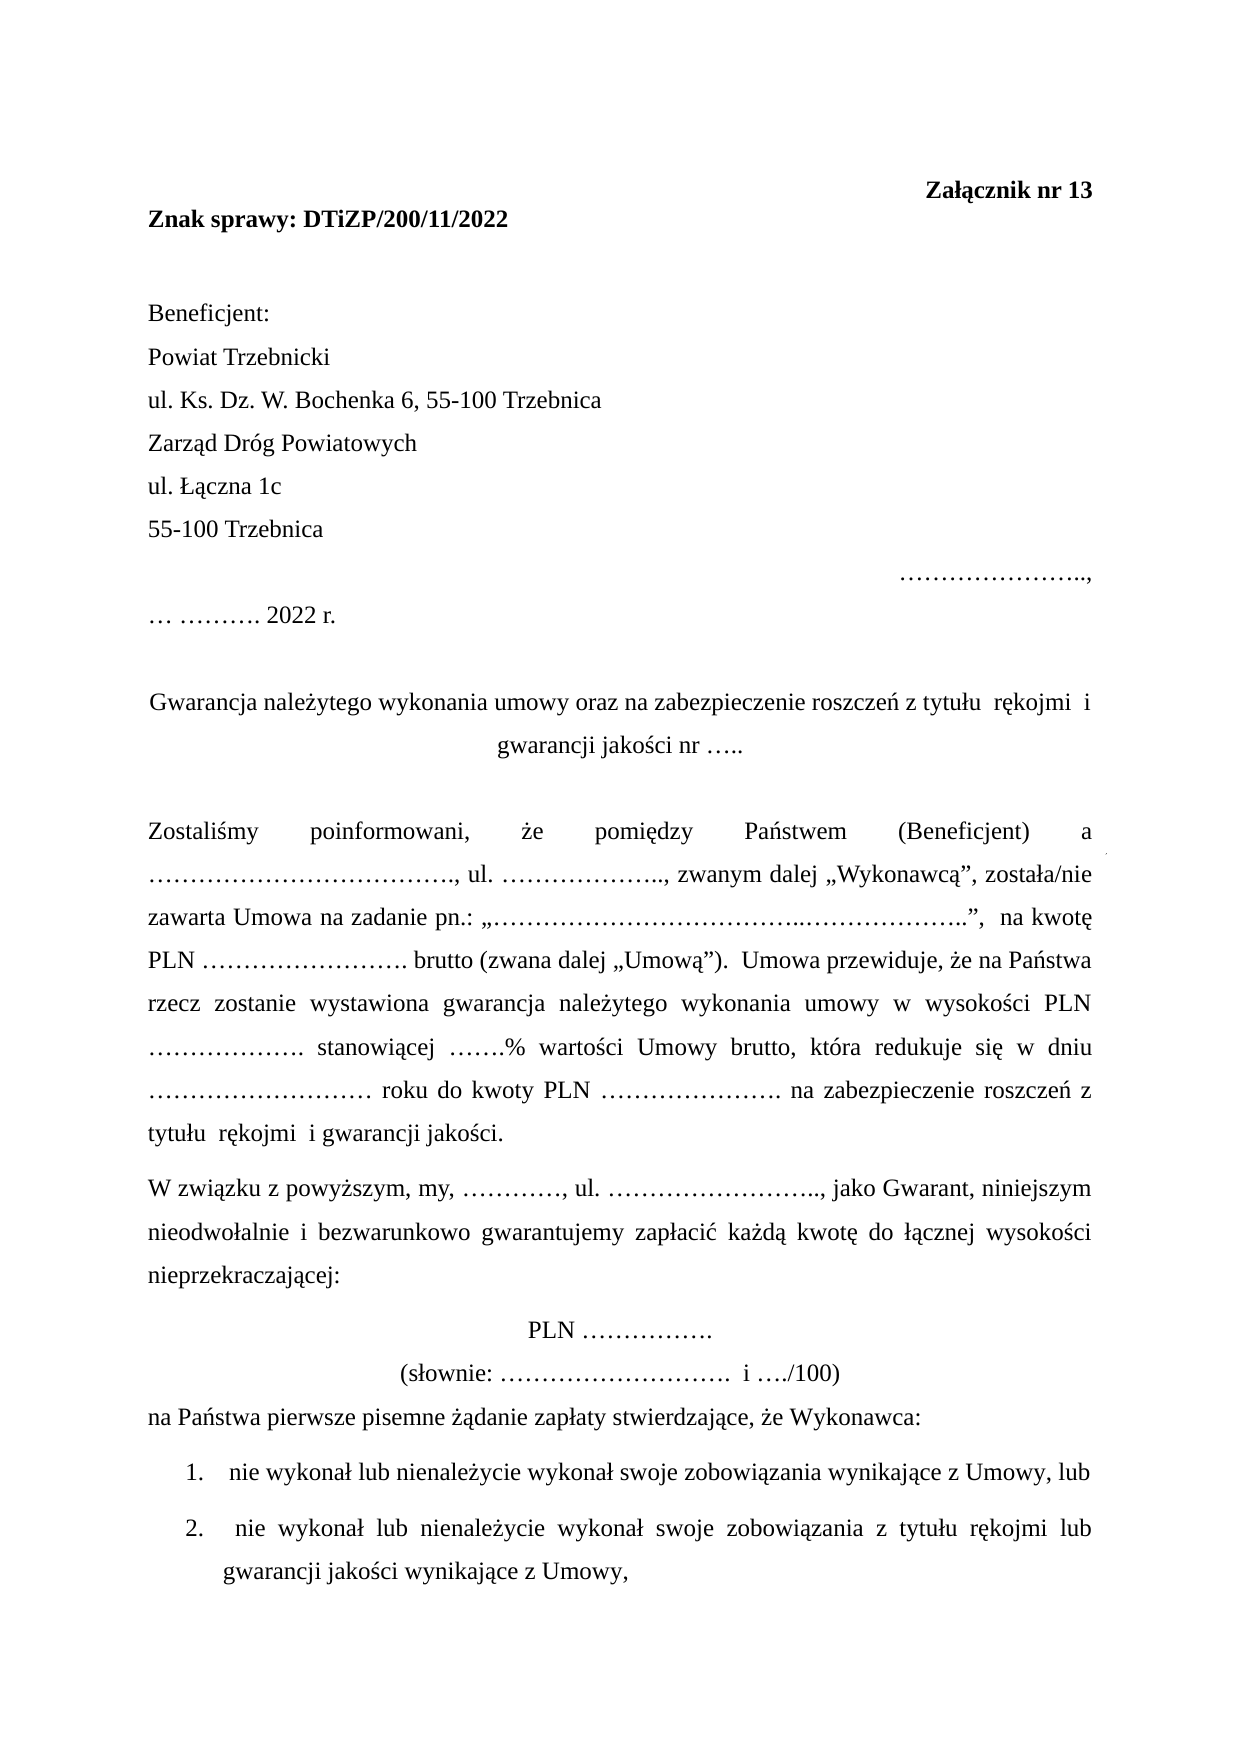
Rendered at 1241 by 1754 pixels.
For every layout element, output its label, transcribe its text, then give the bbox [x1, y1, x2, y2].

text Załącznik nr 13 [148, 176, 1093, 204]
text Znak sprawy: DTiZP/200/11/2022 [148, 204, 1093, 233]
list nie wykonał lub nienależycie wykonał swoje zobowiązania z tytułu rękojmi lub gwarancji jakości wynikające z Umowy, [185, 1513, 1093, 1585]
list nie wykonał lub nienależycie wykonał swoje zobowiązania wynikające z Umowy, lub [185, 1457, 1093, 1486]
text W związku z powyższym, my, …………, ul. …………………….., jako Gwarant, niniejszym nieodwołalnie i bezwarunkowo gwarantujemy zapłacić każdą kwotę do łącznej wysokości nieprzekraczającej: [148, 1173, 1093, 1288]
text Powiat Trzebnicki [148, 342, 1093, 370]
text Zarząd Dróg Powiatowych [148, 428, 1093, 457]
text ul. Łączna 1c [148, 471, 1093, 500]
text Zostaliśmy poinformowani, że pomiędzy Państwem (Beneficjent) a ………………………………., ul. ……………….., zwanym dalej „Wykonawcą”, została/nie zawarta Umowa na zadanie pn.: „………………………………..………………..”, na kwotę PLN ……………………. brutto (zwana dalej „Umową”). Umowa przewiduje, że na Państwa rzecz zostanie wystawiona gwarancja należytego wykonania umowy w wysokości PLN ………………. stanowiącej …….% wartości Umowy brutto, która redukuje się w dniu ……………………… roku do kwoty PLN …………………. na zabezpieczenie roszczeń z tytułu rękojmi i gwarancji jakości. [148, 816, 1093, 1147]
text Gwarancja należytego wykonania umowy oraz na zabezpieczenie roszczeń z tytułu rękojmi i gwarancji jakości nr ….. [148, 687, 1093, 758]
text ul. Ks. Dz. W. Bochenka 6, 55-100 Trzebnica [148, 385, 1093, 413]
text ………………….., … ………. 2022 r. [148, 557, 1093, 629]
text 55-100 Trzebnica [148, 514, 1093, 543]
text PLN ……………. [148, 1315, 1093, 1344]
text na Państwa pierwsze pisemne żądanie zapłaty stwierdzające, że Wykonawca: [148, 1402, 1093, 1430]
text (słownie: ………………………. i …./100) [148, 1358, 1093, 1387]
text Beneficjent: [148, 298, 1093, 327]
